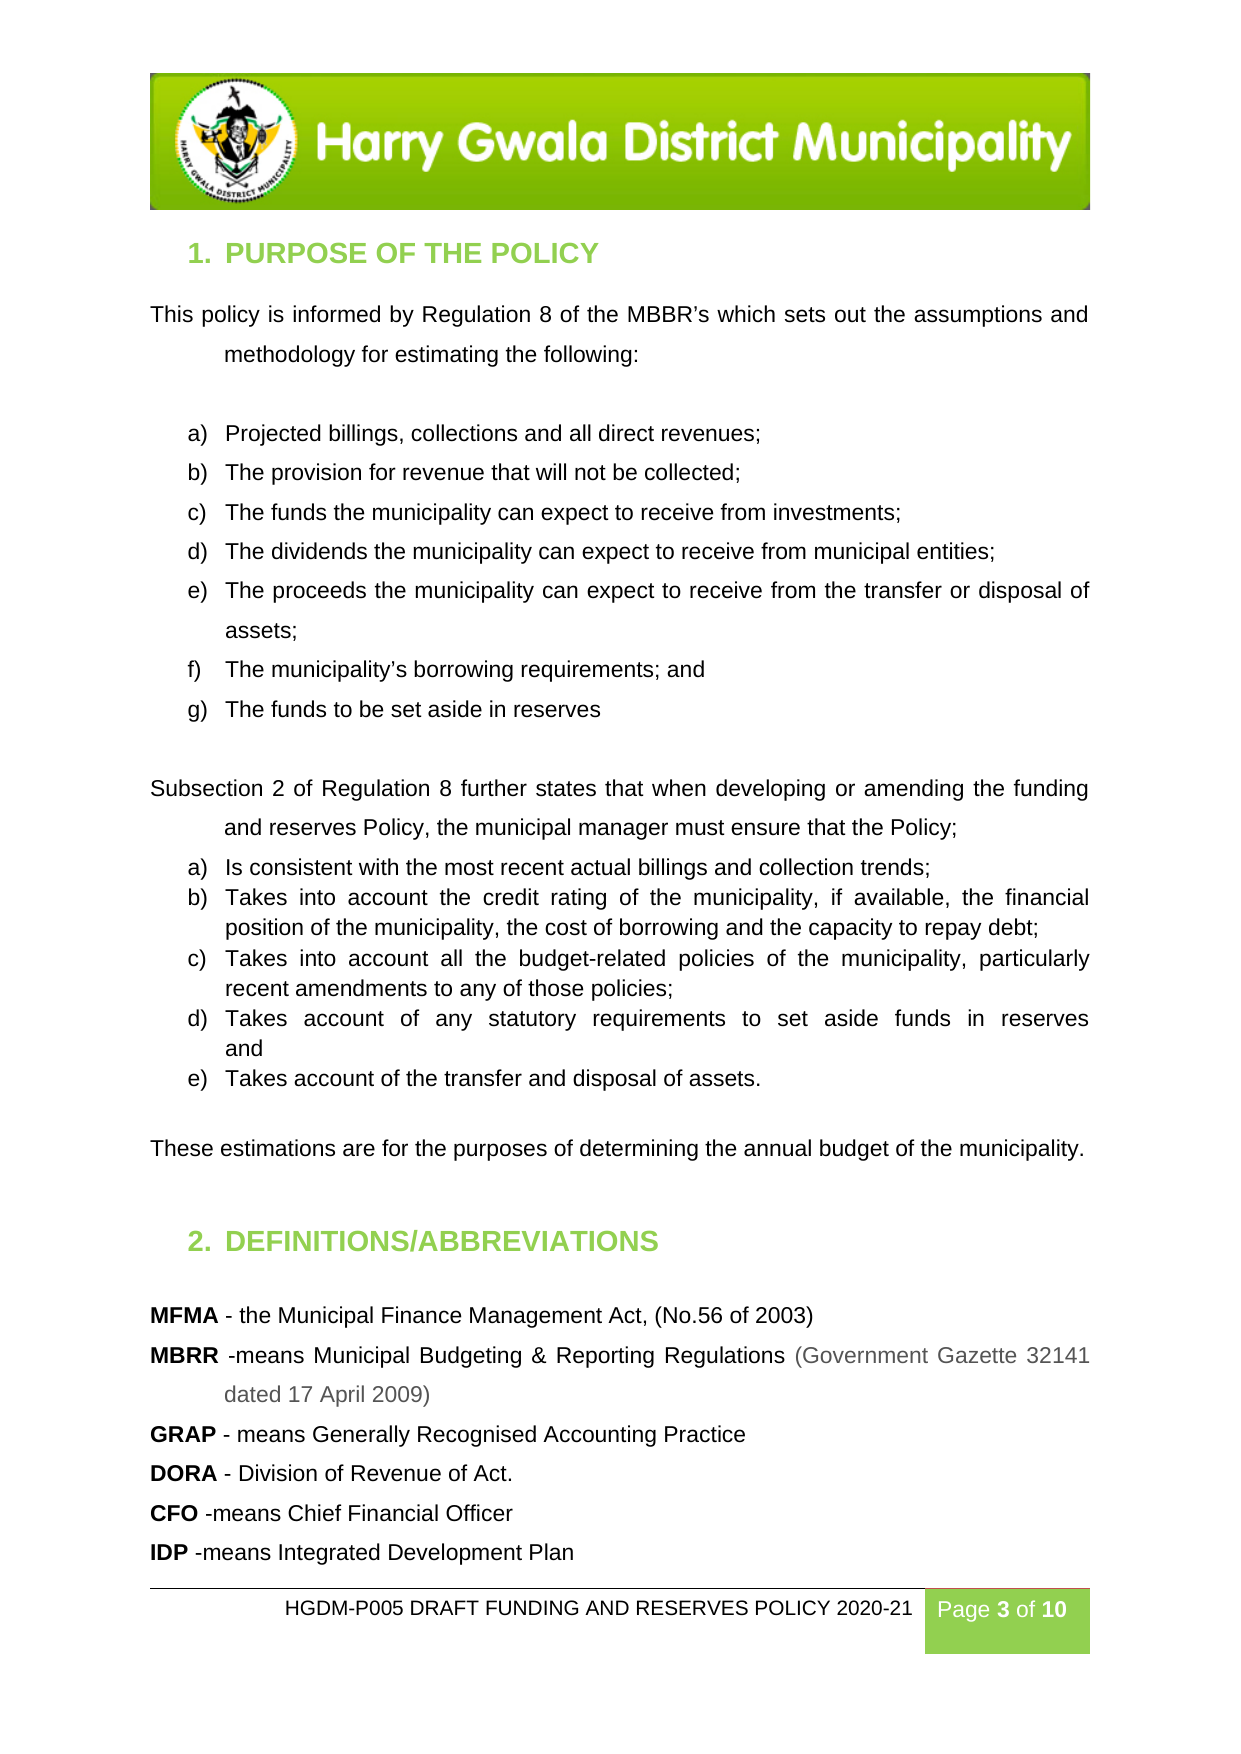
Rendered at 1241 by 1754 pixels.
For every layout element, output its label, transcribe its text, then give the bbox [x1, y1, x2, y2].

text GRAP - means Generally Recognised Accounting Practice [150, 1421, 1090, 1447]
text MBRR -means Municipal Budgeting & Reporting Regulations (Government Gazette 32141 dated 17 April 2009) [150, 1342, 1090, 1408]
list The municipality’s borrowing requirements; and [187, 656, 1090, 683]
list The funds the municipality can expect to receive from investments; [187, 498, 1090, 525]
list Takes account of the transfer and disposal of assets. [187, 1065, 1090, 1092]
list The funds to be set aside in reserves [187, 696, 1090, 722]
text This policy is informed by Regulation 8 of the MBBR’s which sets out the assumptions and methodology for estimating the following: [150, 301, 1090, 367]
text Subsection 2 of Regulation 8 further states that when developing or amending the funding and reserves Policy, the municipal manager must ensure that the Policy; [150, 775, 1090, 841]
list The provision for revenue that will not be collected; [187, 459, 1090, 485]
list Is consistent with the most recent actual billings and collection trends; [187, 854, 1090, 880]
subtitle DEFINITIONS/ABBREVIATIONS [187, 1224, 1090, 1258]
list Takes account of any statutory requirements to set aside funds in reserves and [187, 1005, 1090, 1061]
picture [150, 73, 1091, 210]
list Projected billings, collections and all direct revenues; [187, 419, 1090, 446]
text DORA - Division of Revenue of Act. [150, 1460, 1090, 1487]
text CFO -means Chief Financial Officer [150, 1500, 1090, 1526]
text These estimations are for the purposes of determining the annual budget of the municipality. [150, 1135, 1090, 1161]
list Takes into account the credit rating of the municipality, if available, the financial position of the municipality, the cost of borrowing and the capacity to repay debt; [187, 884, 1090, 941]
list Takes into account all the budget-related policies of the municipality, particularly recent amendments to any of those policies; [187, 944, 1090, 1001]
text MFMA - the Municipal Finance Management Act, (No.56 of 2003) [150, 1302, 1090, 1329]
list The dividends the municipality can expect to receive from municipal entities; [187, 538, 1090, 564]
text IDP -means Integrated Development Plan [150, 1539, 1090, 1566]
subtitle PURPOSE OF THE POLICY [187, 236, 1090, 270]
list The proceeds the municipality can expect to receive from the transfer or disposal of assets; [187, 577, 1090, 643]
